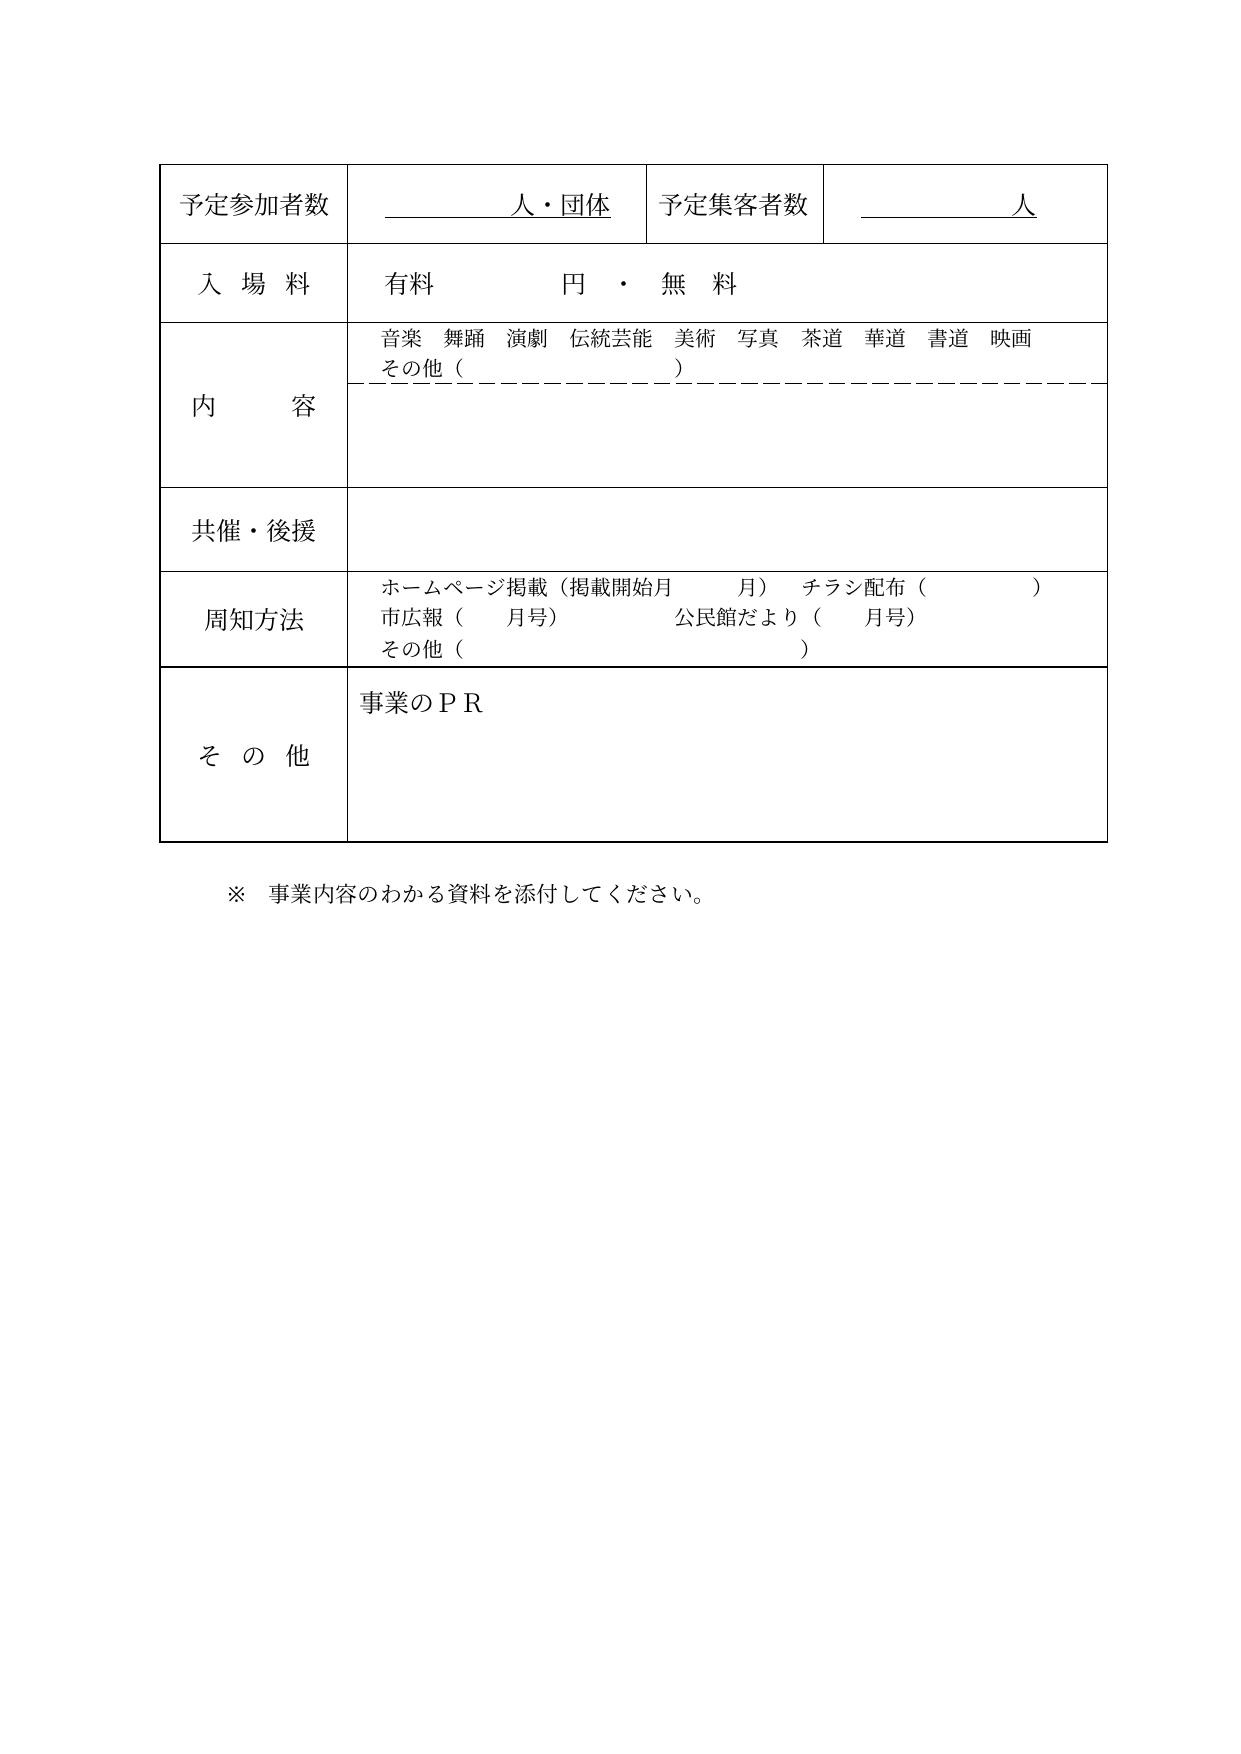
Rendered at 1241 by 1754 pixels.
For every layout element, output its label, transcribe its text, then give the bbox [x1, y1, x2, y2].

table_cell 音楽 舞踊 演劇 伝統芸能 美術 写真 茶道 華道 書道 映画 その他（ ） [348, 323, 1107, 383]
table_cell その他 [161, 668, 347, 841]
table_cell ホームページ掲載（掲載開始月 月） チラシ配布（ ） 市広報（ 月号） 公民館だより（ 月号） その他（ ） [348, 572, 1107, 666]
table_cell [348, 488, 1107, 571]
table_cell 人・団体 [348, 165, 646, 243]
table_cell 有料 円 ・ 無 料 [348, 244, 1107, 322]
table_cell 入場料 [161, 244, 347, 322]
table_cell 共催・後援 [161, 488, 347, 571]
table_cell 事業のＰＲ [348, 668, 1107, 841]
table_cell 予定集客者数 [647, 165, 823, 243]
table_cell 内 容 [161, 323, 347, 487]
table_cell 予定参加者数 [161, 165, 347, 243]
table_cell [348, 383, 1107, 487]
table_cell 周知方法 [161, 572, 347, 666]
table_cell 人 [824, 165, 1107, 243]
